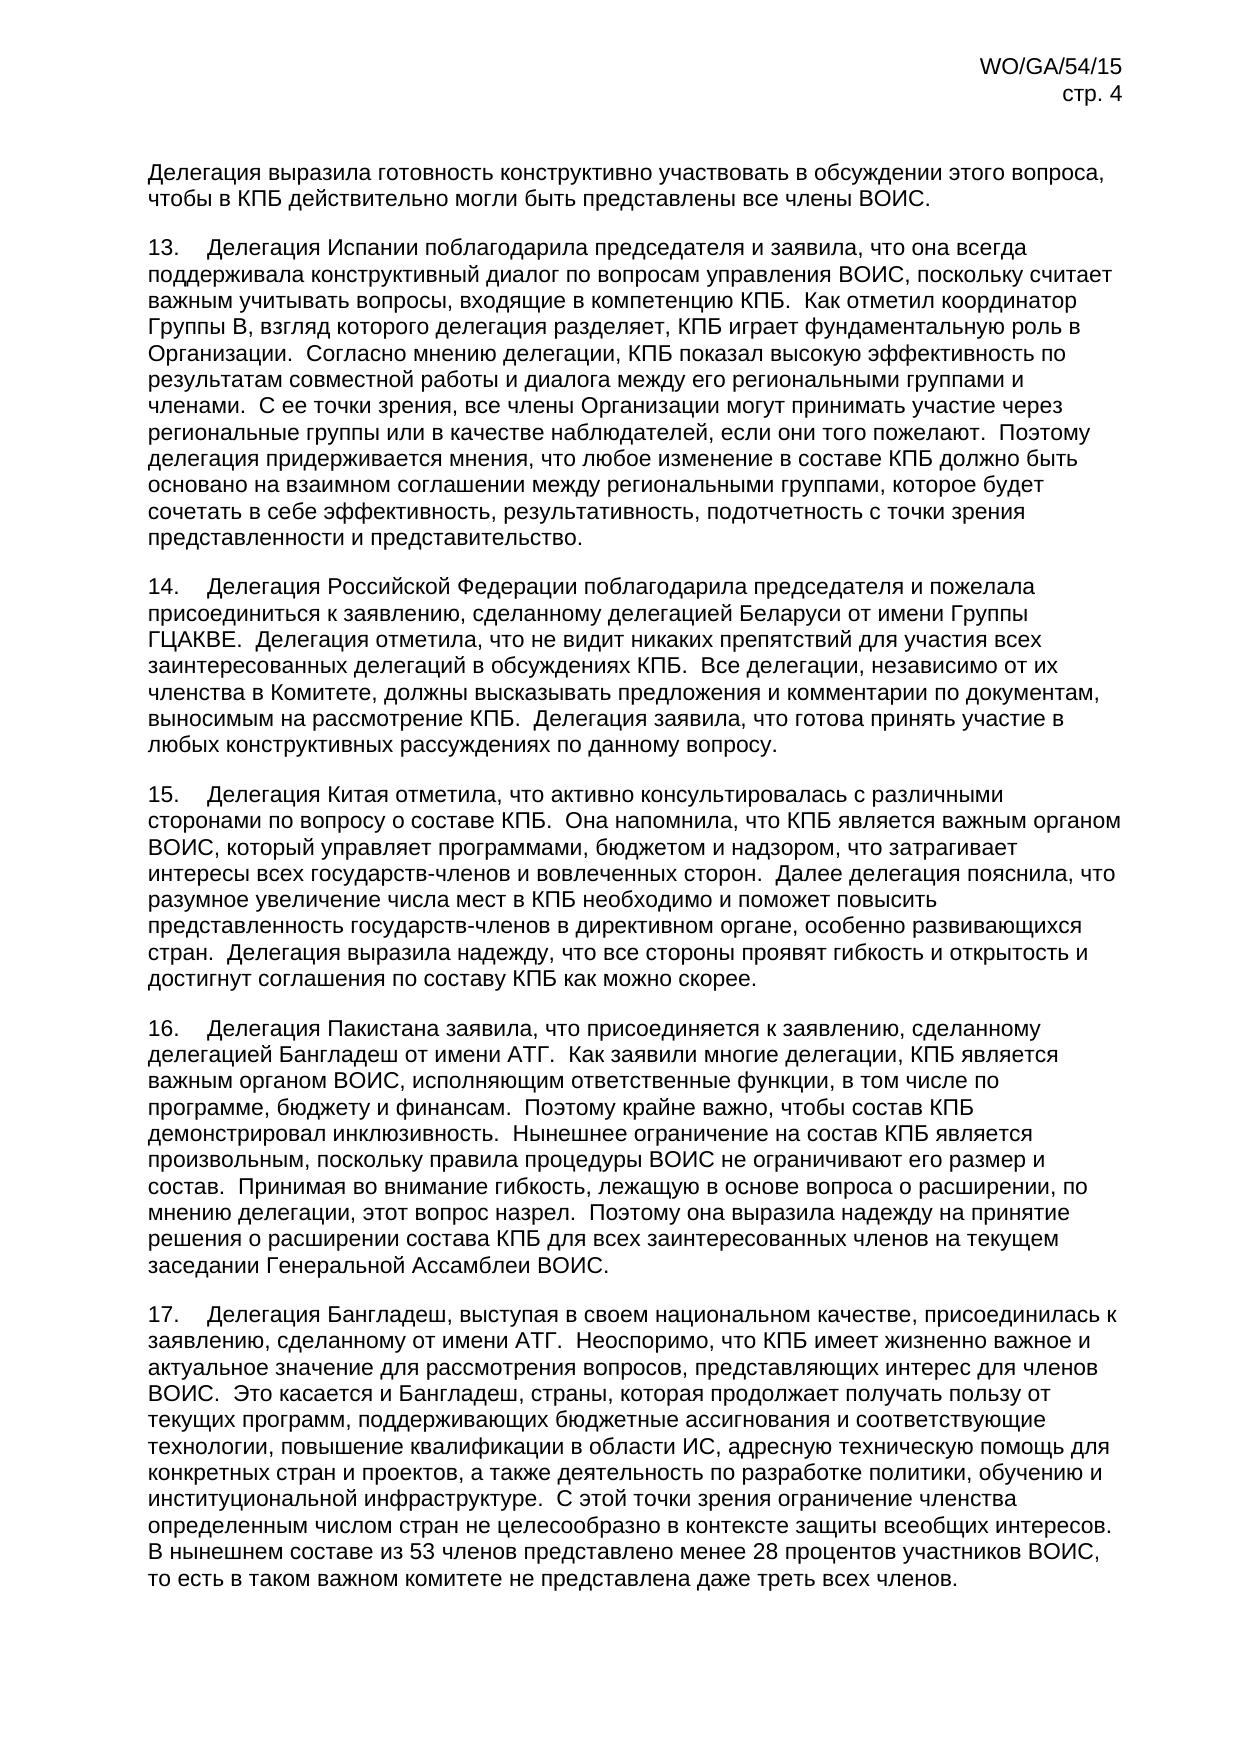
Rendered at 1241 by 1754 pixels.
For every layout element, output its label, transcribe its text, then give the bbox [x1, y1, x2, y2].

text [148, 1301, 1122, 1591]
text Делегация Пакистана заявила, что присоединяется к заявлению, сделанному делегацией Бангладеш от имени АТГ. Как заявили многие делегации, КПБ является важным органом ВОИС, исполняющим ответственные функции, в том числе по программе, бюджету и финансам. Поэтому крайне важно, чтобы состав КПБ демонстрировал инклюзивность. Нынешнее ограничение на состав КПБ является произвольным, поскольку правила процедуры ВОИС не ограничивают его размер и состав. Принимая во внимание гибкость, лежащую в основе вопроса о расширении, по мнению делегации, этот вопрос назрел. Поэтому она выразила надежду на принятие решения о расширении состава КПБ для всех заинтересованных членов на текущем заседании Генеральной Ассамблеи ВОИС. [148, 1014, 1122, 1278]
text Делегация Российской Федерации поблагодарила председателя и пожелала присоединиться к заявлению, сделанному делегацией Беларуси от имени Группы ГЦАКВЕ. Делегация отметила, что не видит никаких препятствий для участия всех заинтересованных делегаций в обсуждениях КПБ. Все делегации, независимо от их членства в Комитете, должны высказывать предложения и комментарии по документам, выносимым на рассмотрение КПБ. Делегация заявила, что готова принять участие в любых конструктивных рассуждениях по данному вопросу. [148, 573, 1122, 758]
text Делегация Испании поблагодарила председателя и заявила, что она всегда поддерживала конструктивный диалог по вопросам управления ВОИС, поскольку считает важным учитывать вопросы, входящие в компетенцию КПБ. Как отметил координатор Группы B, взгляд которого делегация разделяет, КПБ играет фундаментальную роль в Организации. Согласно мнению делегации, КПБ показал высокую эффективность по результатам совместной работы и диалога между его региональными группами и членами. С ее точки зрения, все члены Организации могут принимать участие через региональные группы или в качестве наблюдателей, если они того пожелают. Поэтому делегация придерживается мнения, что любое изменение в составе КПБ должно быть основано на взаимном соглашении между региональными группами, которое будет сочетать в себе эффективность, результативность, подотчетность с точки зрения представленности и представительство. [148, 234, 1122, 550]
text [148, 158, 1122, 211]
text Делегация Китая отметила, что активно консультировалась с различными сторонами по вопросу о составе КПБ. Она напомнила, что КПБ является важным органом ВОИС, который управляет программами, бюджетом и надзором, что затрагивает интересы всех государств-членов и вовлеченных сторон. Далее делегация пояснила, что разумное увеличение числа мест в КПБ необходимо и поможет повысить представленность государств-членов в директивном органе, особенно развивающихся стран. Делегация выразила надежду, что все стороны проявят гибкость и открытость и достигнут соглашения по составу КПБ как можно скорее. [148, 781, 1122, 992]
